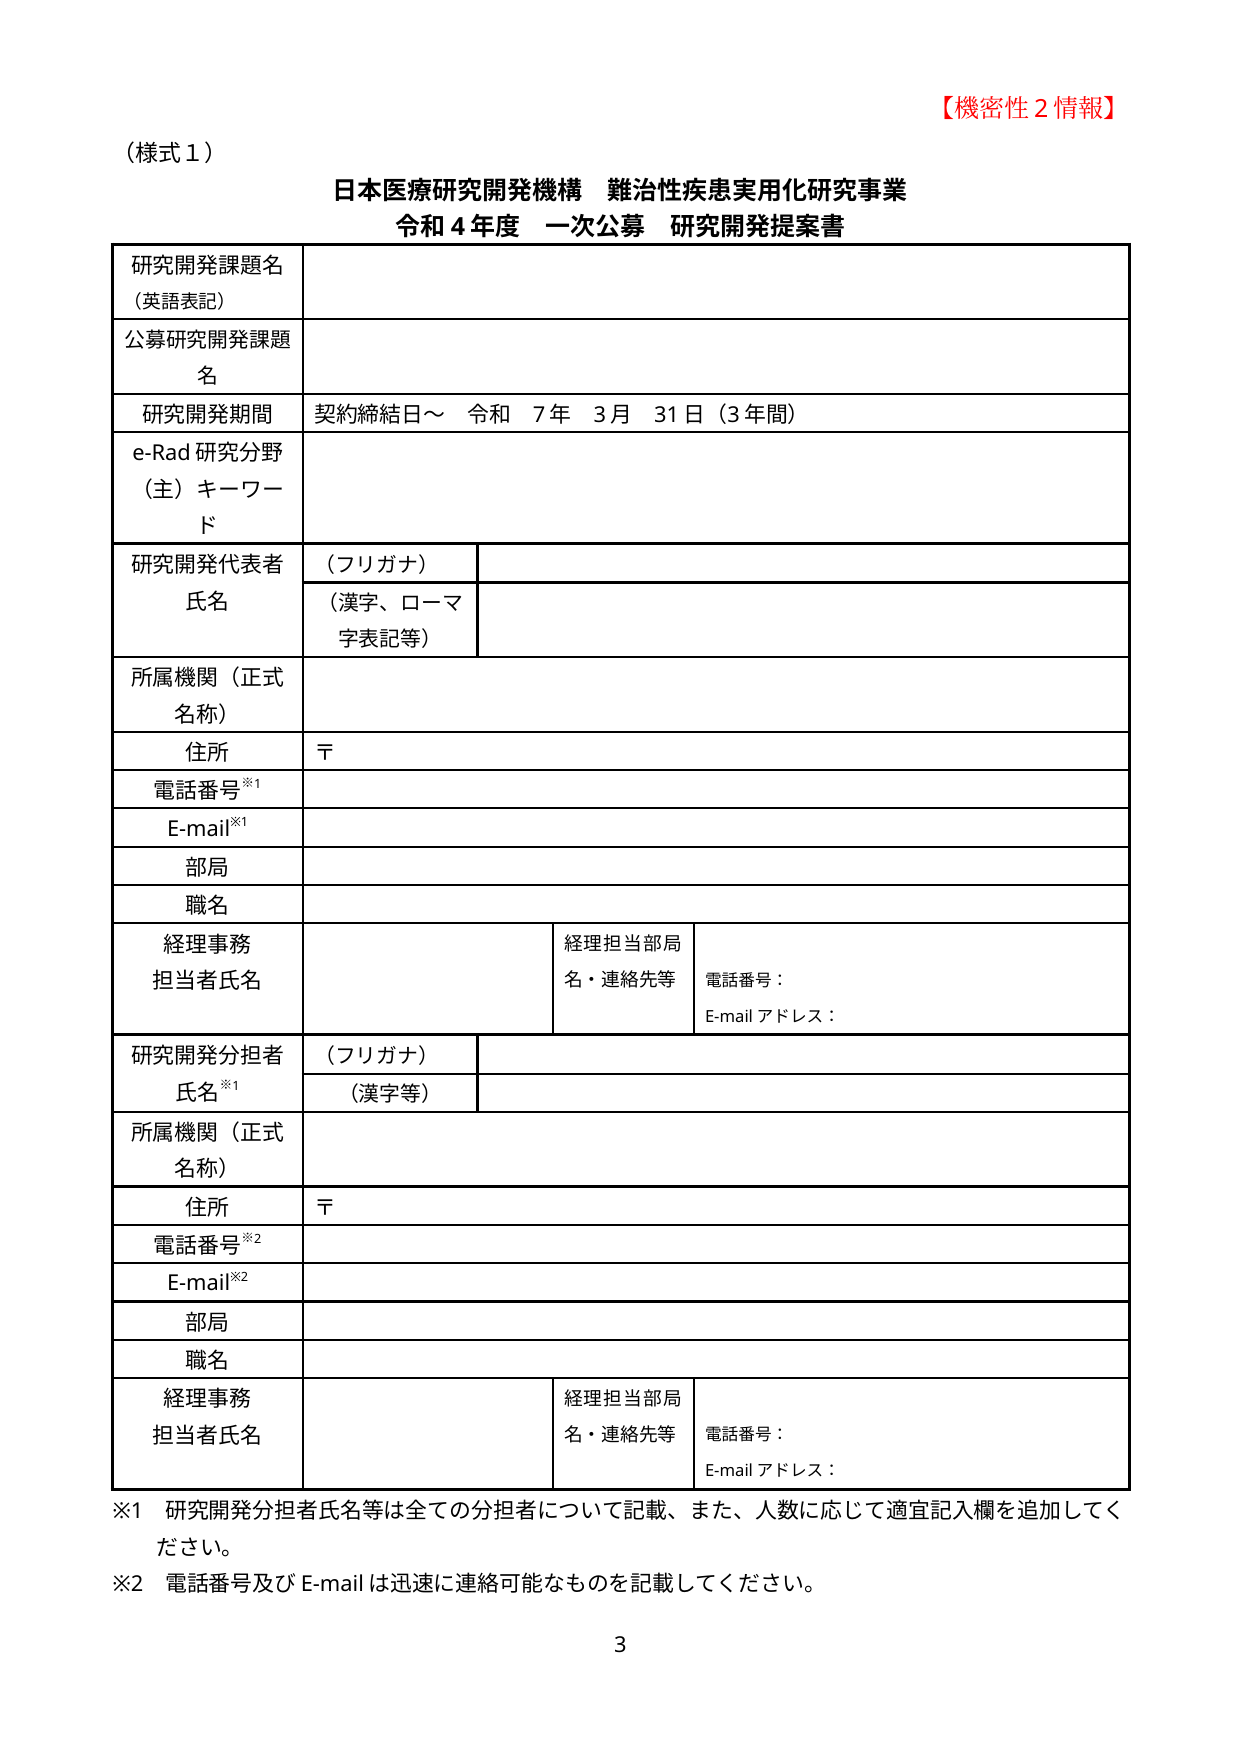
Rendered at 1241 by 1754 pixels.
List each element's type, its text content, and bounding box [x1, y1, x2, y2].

table_cell （フリガナ） [304, 1036, 476, 1072]
table_cell [304, 1341, 1128, 1377]
table_cell [479, 1075, 1128, 1111]
table_cell [304, 924, 552, 1033]
table_cell 電話番号※1 [114, 771, 302, 807]
text ※2 電話番号及びE-mailは迅速に連絡可能なものを記載してください。 [112, 1563, 1128, 1600]
table_cell 〒 [304, 733, 1128, 769]
table_cell 所属機関（正式名称） [114, 658, 302, 731]
table_cell 住所 [114, 1188, 302, 1224]
table_cell [304, 1303, 1128, 1339]
table_cell 研究開発期間 [114, 395, 302, 431]
table_cell [304, 1226, 1128, 1262]
table_cell （フリガナ） [304, 545, 476, 581]
text 日本医療研究開発機構 難治性疾患実用化研究事業 [112, 170, 1128, 206]
table_cell E-mail※1 [114, 809, 302, 846]
table_cell 電話番号※2 [114, 1226, 302, 1262]
table_cell [304, 886, 1128, 922]
table_cell 経理事務 担当者氏名 [114, 924, 302, 1033]
table_cell [479, 1036, 1128, 1072]
table_cell [304, 771, 1128, 807]
table_cell [304, 658, 1128, 731]
table_cell 所属機関（正式名称） [114, 1113, 302, 1185]
table_cell [304, 1113, 1128, 1185]
table_cell E-mail※2 [114, 1264, 302, 1300]
table_cell 経理担当部局名・連絡先等 [554, 924, 693, 1033]
text （様式１） [112, 134, 1128, 170]
table_header 研究開発課題名 （英語表記） [114, 246, 302, 318]
table_cell 電話番号： E-mailアドレス： [695, 924, 1128, 1033]
table_cell 職名 [114, 1341, 302, 1377]
table_cell 職名 [114, 886, 302, 922]
table_cell [304, 320, 1128, 393]
table_cell 部局 [114, 848, 302, 884]
table_cell 〒 [304, 1188, 1128, 1224]
table_cell 研究開発代表者 氏名 [114, 545, 302, 656]
table_cell （漢字、ローマ字表記等） [304, 584, 476, 656]
table_cell e-Rad研究分野（主）キーワード [114, 433, 302, 542]
table_cell （漢字等） [304, 1075, 476, 1111]
table_cell 経理事務 担当者氏名 [114, 1379, 302, 1488]
table_cell [304, 809, 1128, 846]
table_cell [479, 584, 1128, 656]
text 令和4年度 一次公募 研究開発提案書 [112, 206, 1128, 243]
table_header [304, 246, 1128, 318]
table_cell [304, 848, 1128, 884]
table_cell 公募研究開発課題名 [114, 320, 302, 393]
table_cell 住所 [114, 733, 302, 769]
table_cell [304, 433, 1128, 542]
table_cell [304, 1379, 552, 1488]
table_cell 部局 [114, 1303, 302, 1339]
table_cell 研究開発分担者 氏名※1 [114, 1036, 302, 1111]
table_cell [304, 1264, 1128, 1300]
table_cell 経理担当部局名・連絡先等 [554, 1379, 693, 1488]
text ※1 研究開発分担者氏名等は全ての分担者について記載、また、人数に応じて適宜記入欄を追加してください。 [112, 1491, 1128, 1563]
table_cell 電話番号： E-mailアドレス： [695, 1379, 1128, 1488]
table_cell [479, 545, 1128, 581]
table_cell 契約締結日～ 令和 7年 3月 31日（3年間） [304, 395, 1128, 431]
